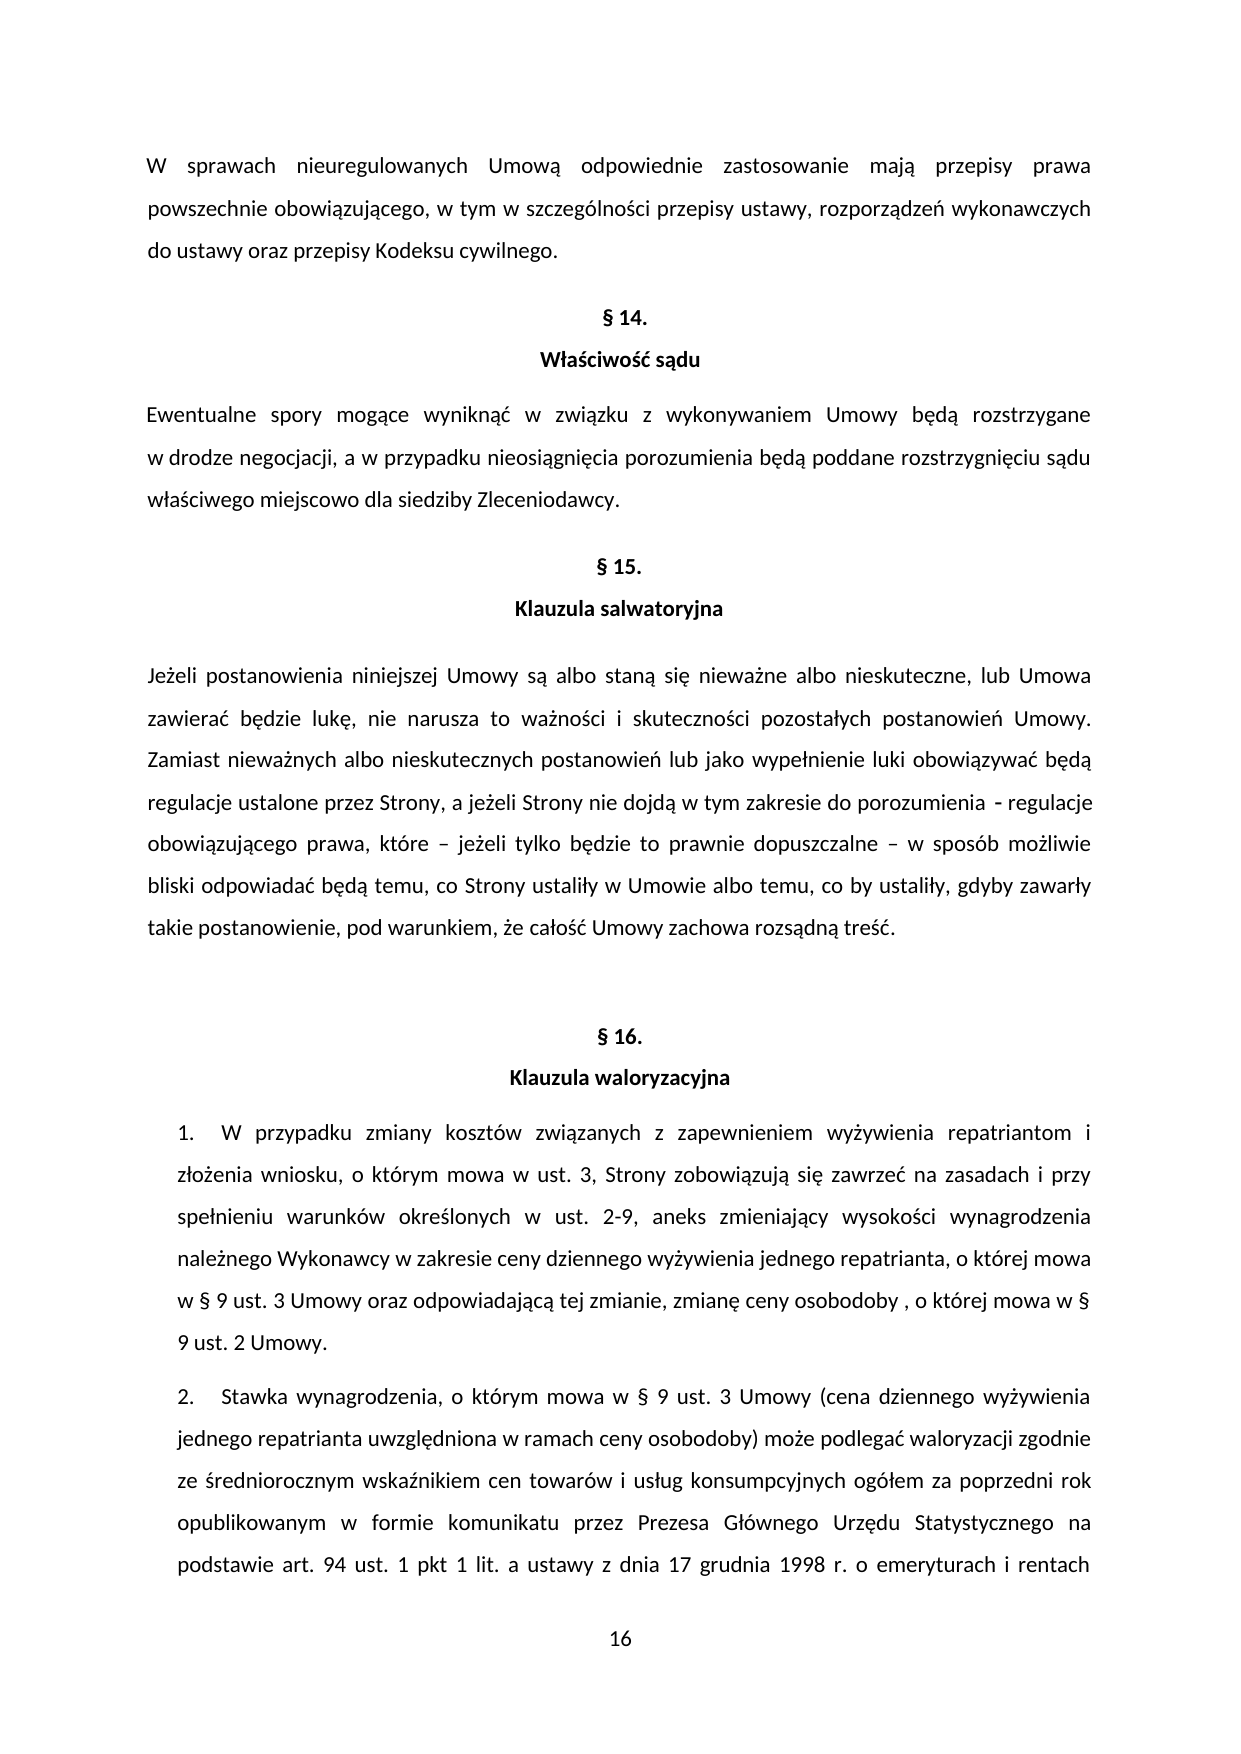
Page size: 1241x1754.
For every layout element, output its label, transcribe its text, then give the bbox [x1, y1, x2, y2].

text § 14. [152, 303, 1093, 332]
text § 16. [147, 1022, 1092, 1051]
text Klauzula salwatoryjna [146, 594, 1092, 622]
text Ewentualne spory mogące wyniknąć w związku z wykonywaniem Umowy będą rozstrzygane w drodze negocjacji, a w przypadku nieosiągnięcia porozumienia będą poddane rozstrzygnięciu sądu właściwego miejscowo dla siedziby Zleceniodawcy. [146, 401, 1092, 513]
text Właściwość sądu [147, 345, 1093, 373]
list W przypadku zmiany kosztów związanych z zapewnieniem wyżywienia repatriantom i złożenia wniosku, o którym mowa w ust. 3, Strony zobowiązują się zawrzeć na zasadach i przy spełnieniu warunków określonych w ust. 2-9, aneks zmieniający wysokości wynagrodzenia należnego Wykonawcy w zakresie ceny dziennego wyżywienia jednego repatrianta, o której mowa w § 9 ust. 3 Umowy oraz odpowiadającą tej zmianie, zmianę ceny osobodoby , o której mowa w § 9 ust. 2 Umowy. [177, 1118, 1093, 1356]
text Jeżeli postanowienia niniejszej Umowy są albo staną się nieważne albo nieskuteczne, lub Umowa zawierać będzie lukę, nie narusza to ważności i skuteczności pozostałych postanowień Umowy. Zamiast nieważnych albo nieskutecznych postanowień lub jako wypełnienie luki obowiązywać będą regulacje ustalone przez Strony, a jeżeli Strony nie dojdą w tym zakresie do porozumienia regulacje obowiązującego prawa, które – jeżeli tylko będzie to prawnie dopuszczalne – w sposób możliwie bliski odpowiadać będą temu, co Strony ustaliły w Umowie albo temu, co by ustaliły, gdyby zawarły takie postanowienie, pod warunkiem, że całość Umowy zachowa rozsądną treść. [147, 662, 1093, 942]
text W sprawach nieuregulowanych Umową odpowiednie zastosowanie mają przepisy prawa powszechnie obowiązującego, w tym w szczególności przepisy ustawy, rozporządzeń wykonawczych do ustawy oraz przepisy Kodeksu cywilnego. [146, 152, 1092, 264]
text § 15. [146, 552, 1092, 581]
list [177, 1382, 1093, 1578]
text Klauzula waloryzacyjna [147, 1063, 1093, 1092]
